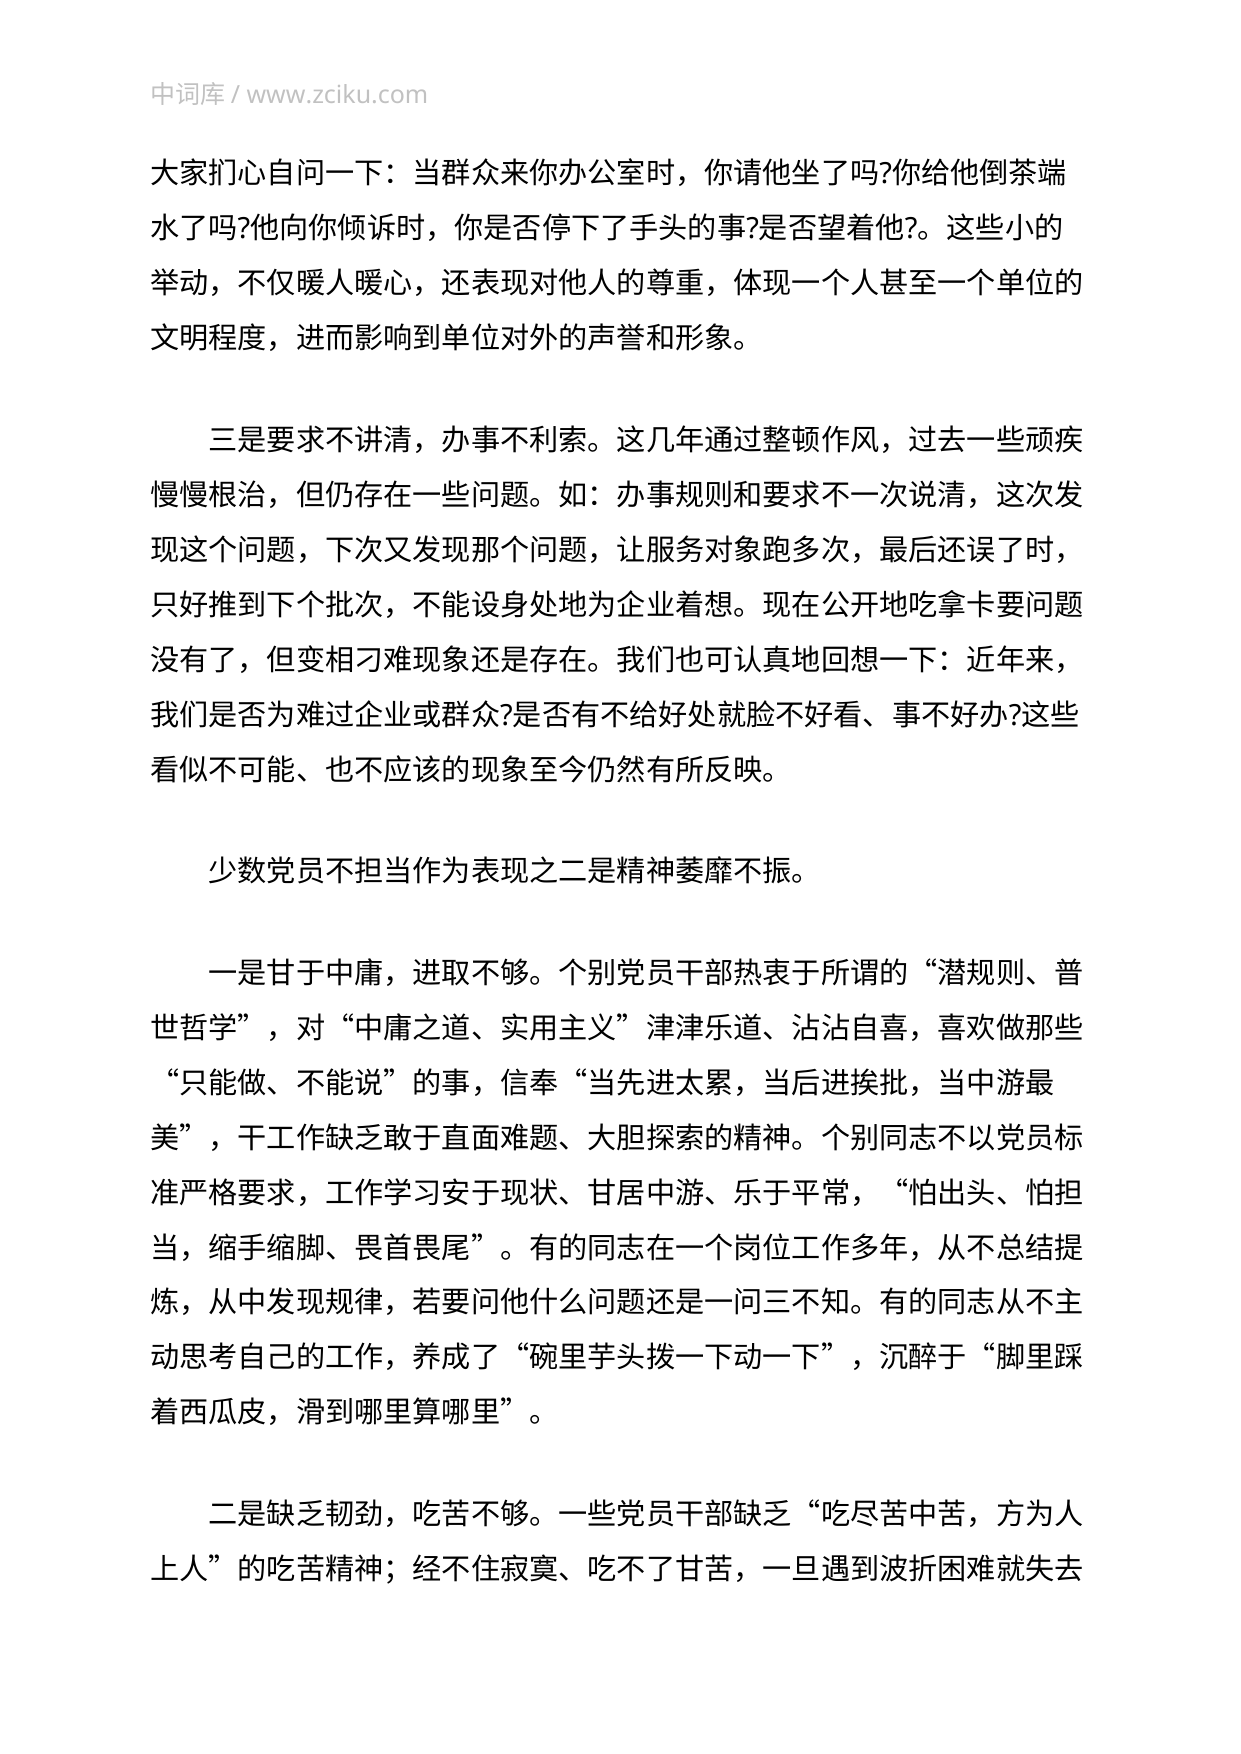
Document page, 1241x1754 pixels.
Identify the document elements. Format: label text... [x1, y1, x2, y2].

text 少数党员不担当作为表现之二是精神萎靡不振。 [150, 848, 1090, 890]
text 一是甘于中庸，进取不够。个别党员干部热衷于所谓的“潜规则、普世哲学”，对“中庸之道、实用主义”津津乐道、沾沾自喜，喜欢做那些“只能做、不能说”的事，信奉“当先进太累，当后进挨批，当中游最美”，干工作缺乏敢于直面难题、大胆探索的精神。个别同志不以党员标准严格要求，工作学习安于现状、甘居中游、乐于平常，“怕出头、怕担当，缩手缩脚、畏首畏尾”。有的同志在一个岗位工作多年，从不总结提炼，从中发现规律，若要问他什么问题还是一问三不知。有的同志从不主动思考自己的工作，养成了“碗里芋头拨一下动一下”，沉醉于“脚里踩着西瓜皮，滑到哪里算哪里”。 [150, 950, 1090, 1431]
text 三是要求不讲清，办事不利索。这几年通过整顿作风，过去一些顽疾慢慢根治，但仍存在一些问题。如：办事规则和要求不一次说清，这次发现这个问题，下次又发现那个问题，让服务对象跑多次，最后还误了时，只好推到下个批次，不能设身处地为企业着想。现在公开地吃拿卡要问题没有了，但变相刁难现象还是存在。我们也可认真地回想一下：近年来，我们是否为难过企业或群众?是否有不给好处就脸不好看、事不好办?这些看似不可能、也不应该的现象至今仍然有所反映。 [150, 417, 1090, 788]
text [150, 1491, 1090, 1588]
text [150, 150, 1090, 357]
